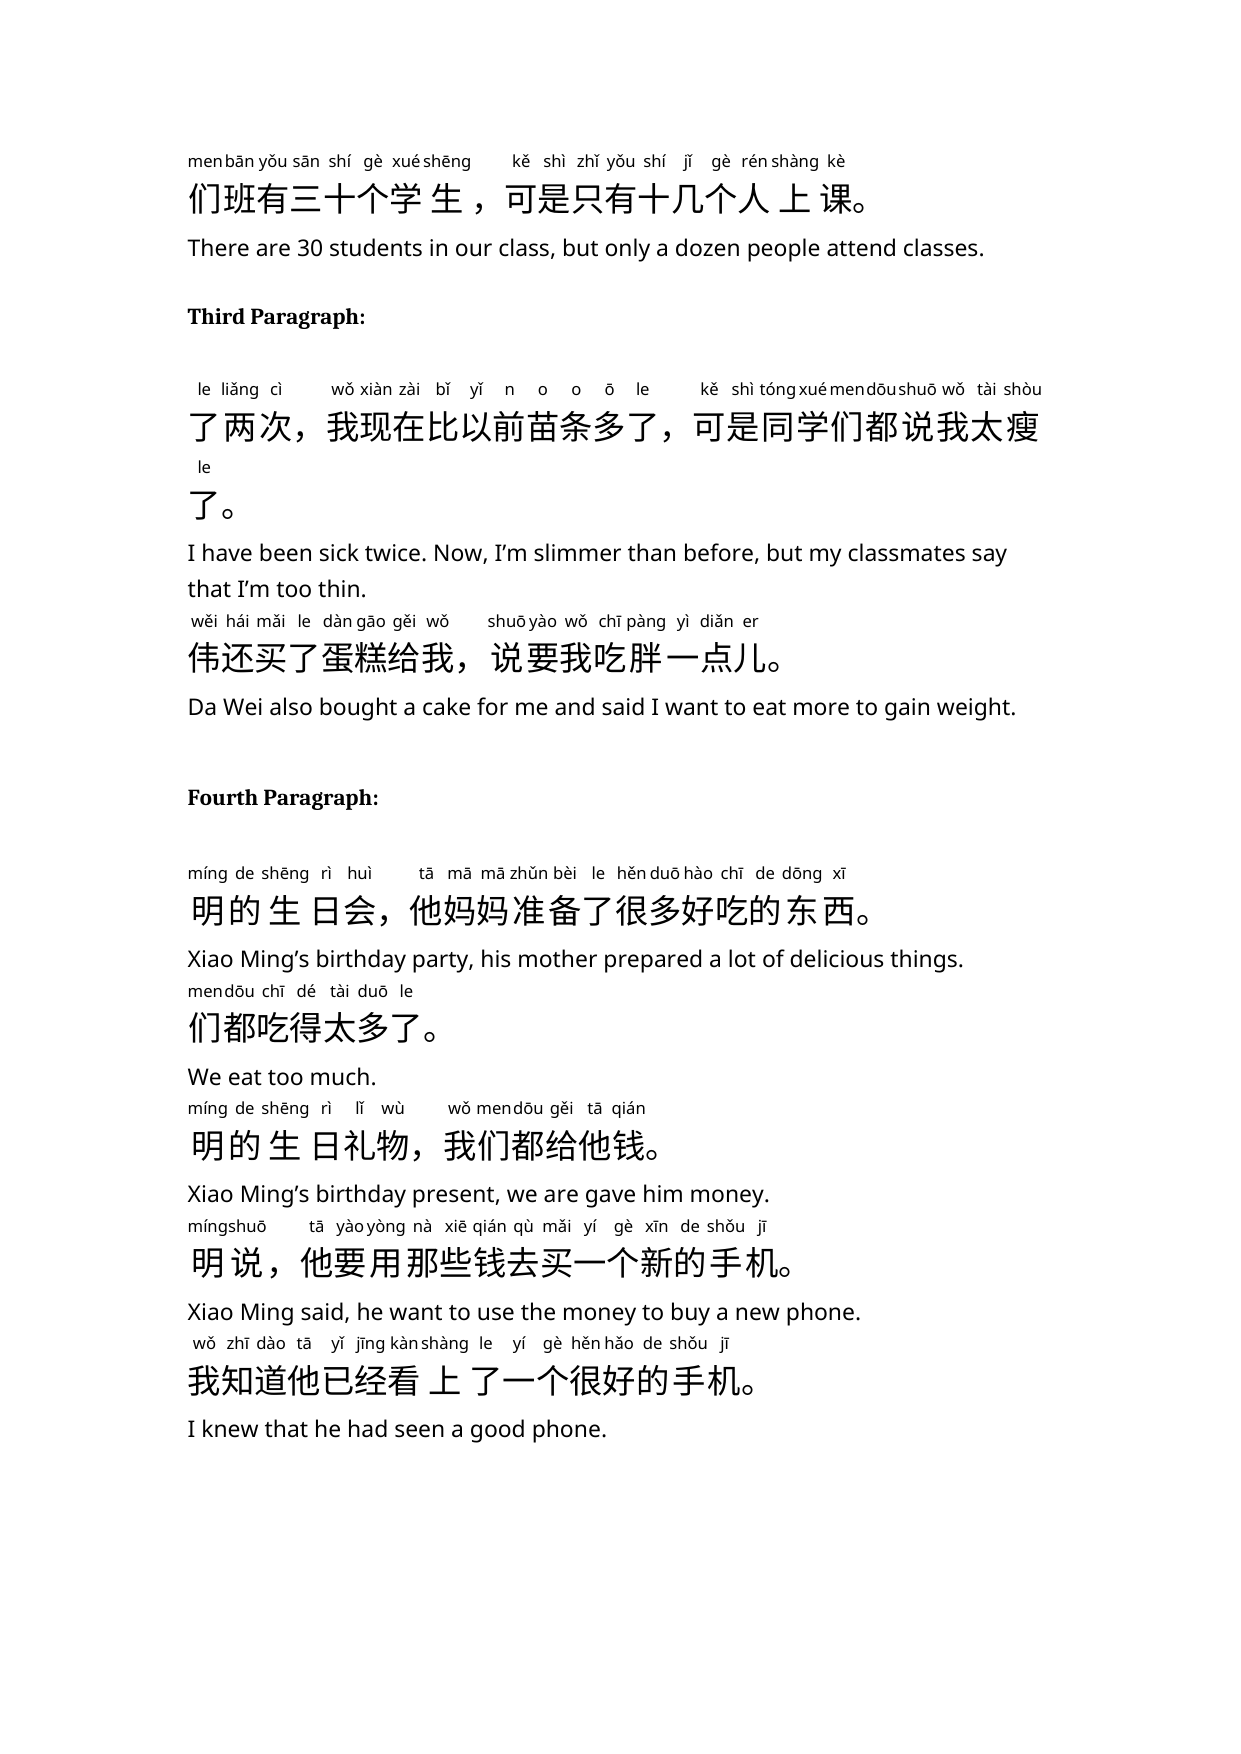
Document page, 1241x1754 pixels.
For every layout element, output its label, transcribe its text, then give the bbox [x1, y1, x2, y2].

text Xiao Ming said, he want to use the money to buy a new phone. [187, 1296, 1053, 1327]
text ，。 [187, 862, 1053, 933]
text ，。 [187, 150, 1053, 221]
text Fourth Paragraph: [187, 784, 1053, 811]
text I knew that he had seen a good phone. [187, 1413, 1053, 1444]
text I have been sick twice. Now, I’m slimmer than before, but my classmates say that I’m too thin. [187, 537, 1053, 604]
text There are 30 students in our class, but only a dozen people attend classes. [187, 232, 1053, 263]
text 。 [187, 1332, 1053, 1403]
text Third Paragraph: [187, 303, 1053, 330]
text Da Wei also bought a cake for me and said I want to eat more to gain weight. [187, 691, 1053, 722]
text 。 [187, 979, 1053, 1050]
text ，。 [187, 1214, 1053, 1285]
text ，。 [187, 609, 1053, 680]
text ，。 [187, 1097, 1053, 1168]
text Xiao Ming’s birthday present, we are gave him money. [187, 1178, 1053, 1209]
text We eat too much. [187, 1061, 1053, 1092]
text ，，。 [187, 378, 1053, 527]
text Xiao Ming’s birthday party, his mother prepared a lot of delicious things. [187, 943, 1053, 974]
